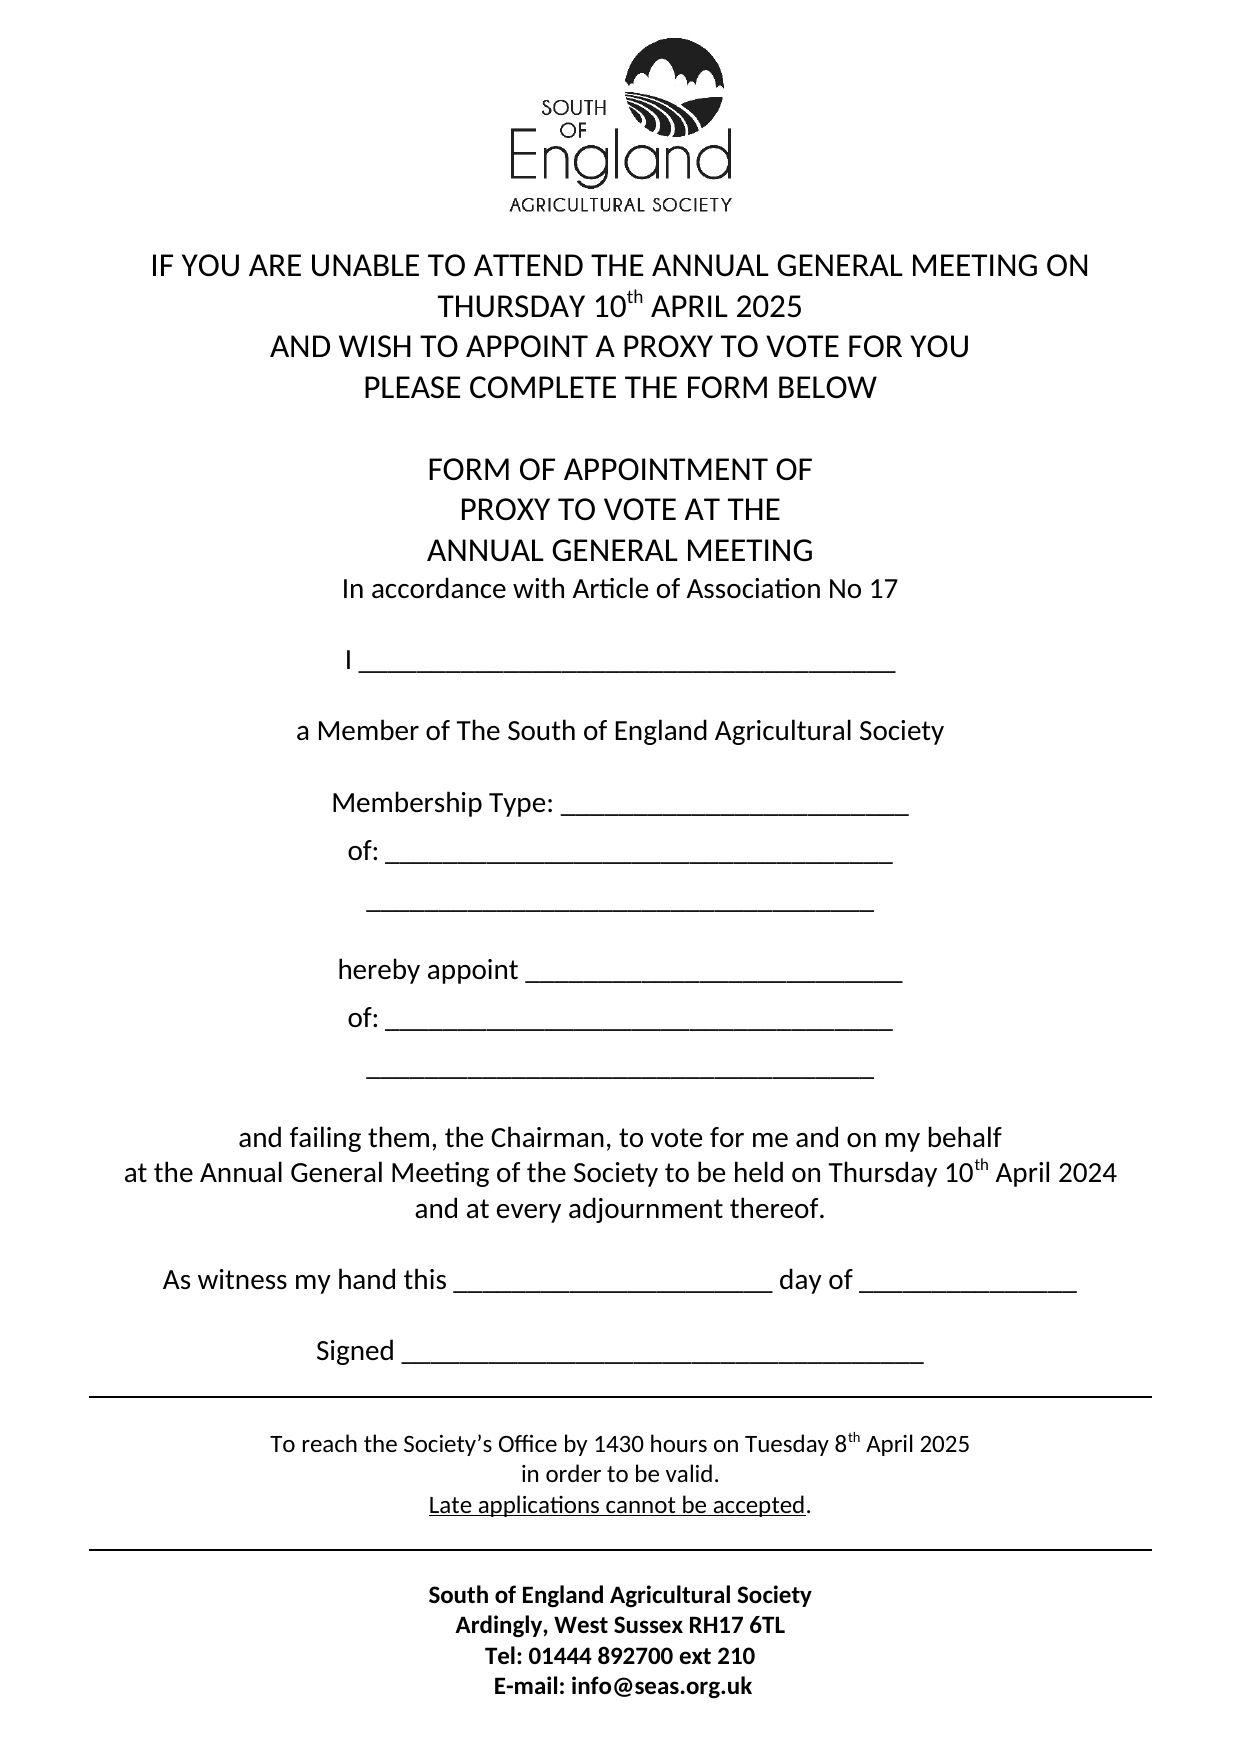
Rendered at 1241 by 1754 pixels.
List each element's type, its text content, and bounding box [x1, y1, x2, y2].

text FORM OF APPOINTMENT OF [89, 448, 1152, 488]
text ___________________________________ [89, 880, 1152, 916]
text PROXY TO VOTE AT THE [89, 488, 1152, 529]
text of: ___________________________________ [89, 832, 1152, 867]
text a Member of The South of England Agricultural Society [89, 712, 1152, 748]
text and at every adjournment thereof. [89, 1190, 1152, 1226]
text in order to be valid. [89, 1458, 1152, 1489]
text ANNUAL GENERAL MEETING [89, 529, 1152, 570]
text I _____________________________________ [89, 641, 1152, 677]
text Ardingly, West Sussex RH17 6TL [89, 1609, 1152, 1640]
text PLEASE COMPLETE THE FORM BELOW [89, 366, 1152, 407]
text ___________________________________ [89, 1047, 1152, 1083]
text South of England Agricultural Society [89, 1579, 1152, 1609]
text AND WISH TO APPOINT A PROXY TO VOTE FOR YOU [89, 326, 1152, 366]
text of: ___________________________________ [89, 999, 1152, 1035]
text hereby appoint __________________________ [89, 951, 1152, 987]
text Late applications cannot be accepted. [89, 1489, 1152, 1519]
text and failing them, the Chairman, to vote for me and on my behalf [89, 1119, 1152, 1154]
picture [499, 29, 742, 220]
text Signed ____________________________________ [89, 1332, 1152, 1368]
text Membership Type: ________________________ [89, 784, 1152, 819]
text As witness my hand this ______________________ day of _______________ [89, 1261, 1152, 1297]
text In accordance with Article of Association No 17 [89, 570, 1152, 606]
text Tel: 01444 892700 ext 210 [89, 1640, 1152, 1671]
text To reach the Society’s Office by 1430 hours on Tuesday 8th April 2025 [89, 1428, 1152, 1458]
text IF YOU ARE UNABLE TO ATTEND THE ANNUAL GENERAL MEETING ON THURSDAY 10th APRIL 2025 [89, 244, 1152, 326]
text at the Annual General Meeting of the Society to be held on Thursday 10th April 2024 [89, 1154, 1152, 1190]
text E-mail: info@seas.org.uk [89, 1671, 1152, 1701]
